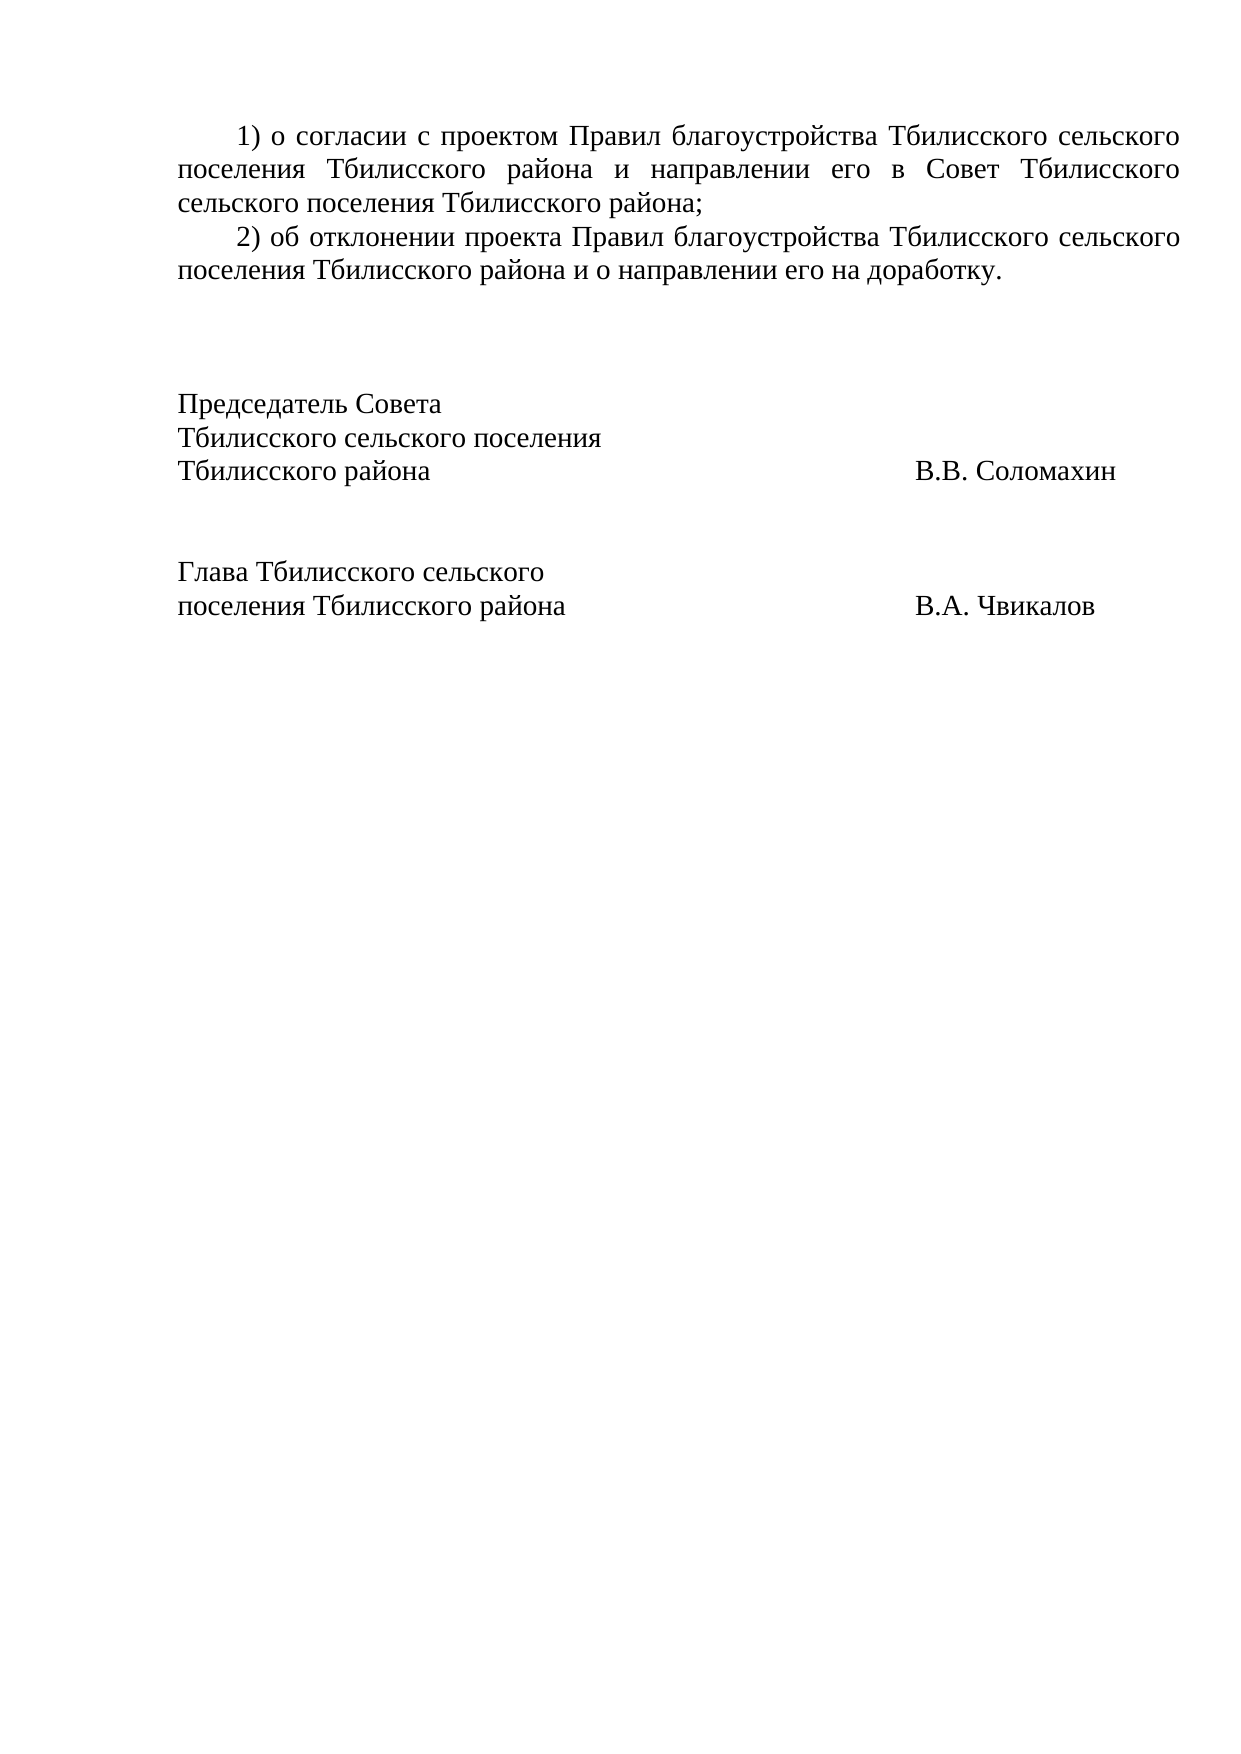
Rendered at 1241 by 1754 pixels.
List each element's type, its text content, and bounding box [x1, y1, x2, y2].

text Тбилисского района В.В. Соломахин [177, 453, 1181, 487]
text Председатель Совета [177, 386, 1181, 420]
text поселения Тбилисского района В.А. Чвикалов [177, 588, 1181, 621]
text Глава Тбилисского сельского [177, 554, 1181, 588]
text Тбилисского сельского поселения [177, 420, 1181, 453]
text 2) об отклонении проекта Правил благоустройства Тбилисского сельского поселения Тбилисского района и о направлении его на доработку. [177, 219, 1181, 286]
text 1) о согласии с проектом Правил благоустройства Тбилисского сельского поселения Тбилисского района и направлении его в Совет Тбилисского сельского поселения Тбилисского района; [177, 118, 1181, 219]
